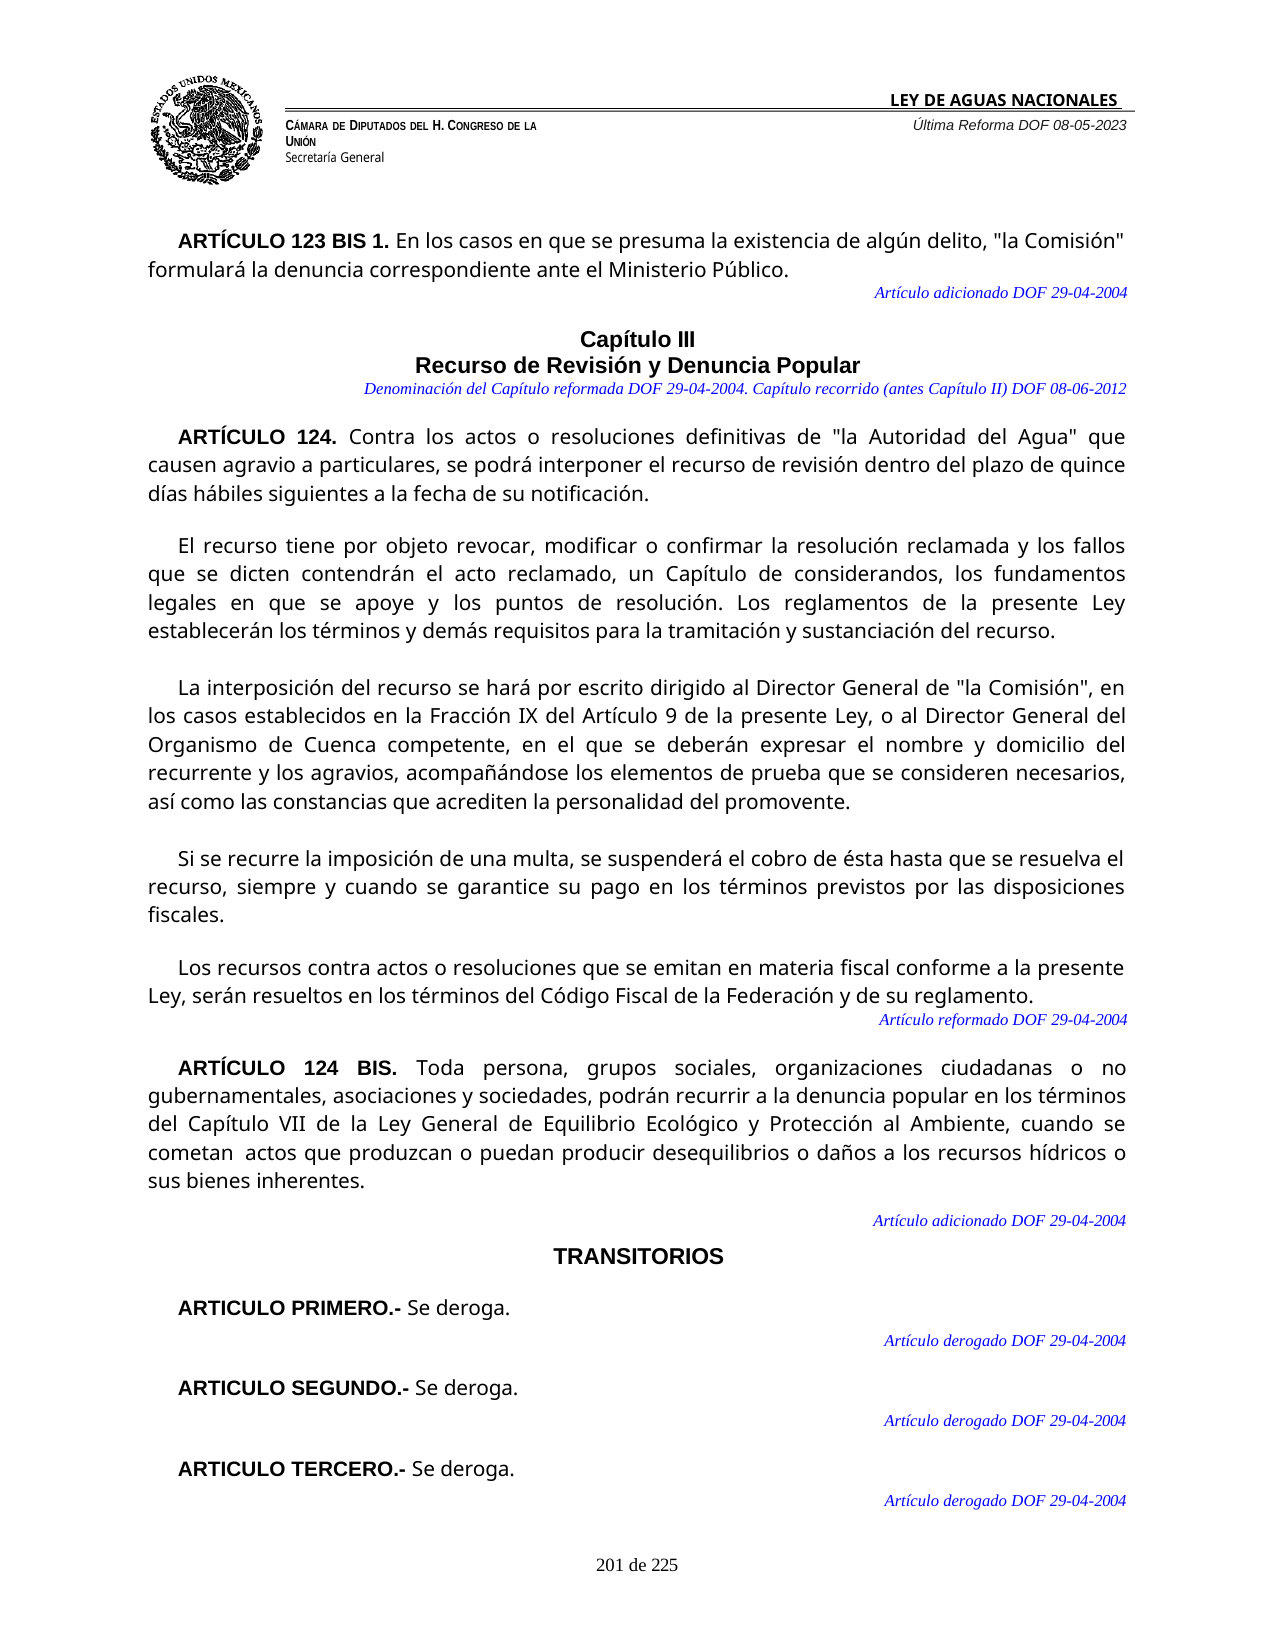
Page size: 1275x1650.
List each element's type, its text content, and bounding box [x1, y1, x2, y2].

text Artículo reformado DOF 29-04-2004 [135, 1010, 1128, 1029]
text ARTÍCULO 123 BIS 1. En los casos en que se presuma la existencia de algún delito, "la Comisión" formulará la denuncia correspondiente ante el Ministerio Público. [148, 227, 1127, 283]
text Artículo adicionado DOF 29-04-2004 [873, 1212, 1142, 1231]
text ARTICULO SEGUNDO.- Se deroga. [178, 1373, 521, 1402]
text Artículo derogado DOF 29-04-2004 [884, 1411, 1142, 1430]
text Artículo adicionado DOF 29-04-2004 [135, 283, 1128, 302]
picture [150, 75, 263, 185]
text La interposición del recurso se hará por escrito dirigido al Director General de "la Comisión", en los casos establecidos en la Fracción IX del Artículo 9 de la presente Ley, o al Director General del Organismo de Cuenca competente, en el que se deberán expresar el nombre y domicilio del recurrente y los agravios, acompañándose los elementos de prueba que se consideren necesarios, así como las constancias que acrediten la personalidad del promovente. [148, 673, 1127, 815]
text ARTÍCULO 124. Contra los actos o resoluciones definitivas de "la Autoridad del Agua" que causen agravio a particulares, se podrá interponer el recurso de revisión dentro del plazo de quince días hábiles siguientes a la fecha de su notificación. [148, 422, 1127, 507]
subtitle TRANSITORIOS [135, 1243, 724, 1269]
text ARTICULO TERCERO.- Se deroga. [178, 1454, 518, 1482]
text ARTICULO PRIMERO.- Se deroga. [178, 1293, 513, 1322]
text Si se recurre la imposición de una multa, se suspenderá el cobro de ésta hasta que se resuelva el recurso, siempre y cuando se garantice su pago en los términos previstos por las disposiciones fiscales. [148, 844, 1126, 929]
text Artículo derogado DOF 29-04-2004 [884, 1491, 1142, 1510]
text El recurso tiene por objeto revocar, modificar o confirmar la resolución reclamada y los fallos que se dicten contendrán el acto reclamado, un Capítulo de considerandos, los fundamentos legales en que se apoye y los puntos de resolución. Los reglamentos de la presente Ley establecerán los términos y demás requisitos para la tramitación y sustanciación del recurso. [148, 531, 1127, 645]
text Denominación del Capítulo reformada DOF 29-04-2004. Capítulo recorrido (antes Capítulo II) DOF 08-06-2012 [364, 379, 1142, 398]
subtitle Capítulo III [263, 326, 1012, 352]
text Recurso de Revisión y Denuncia Popular [263, 352, 1012, 379]
text ARTÍCULO 124 BIS. Toda persona, grupos sociales, organizaciones ciudadanas o no gubernamentales, asociaciones y sociedades, podrán recurrir a la denuncia popular en los términos del Capítulo VII de la Ley General de Equilibrio Ecológico y Protección al Ambiente, cuando se cometan actos que produzcan o puedan producir desequilibrios o daños a los recursos hídricos o sus bienes inherentes. [148, 1053, 1127, 1195]
text Artículo derogado DOF 29-04-2004 [884, 1330, 1142, 1349]
text Los recursos contra actos o resoluciones que se emitan en materia fiscal conforme a la presente Ley, serán resueltos en los términos del Código Fiscal de la Federación y de su reglamento. [148, 953, 1126, 1010]
